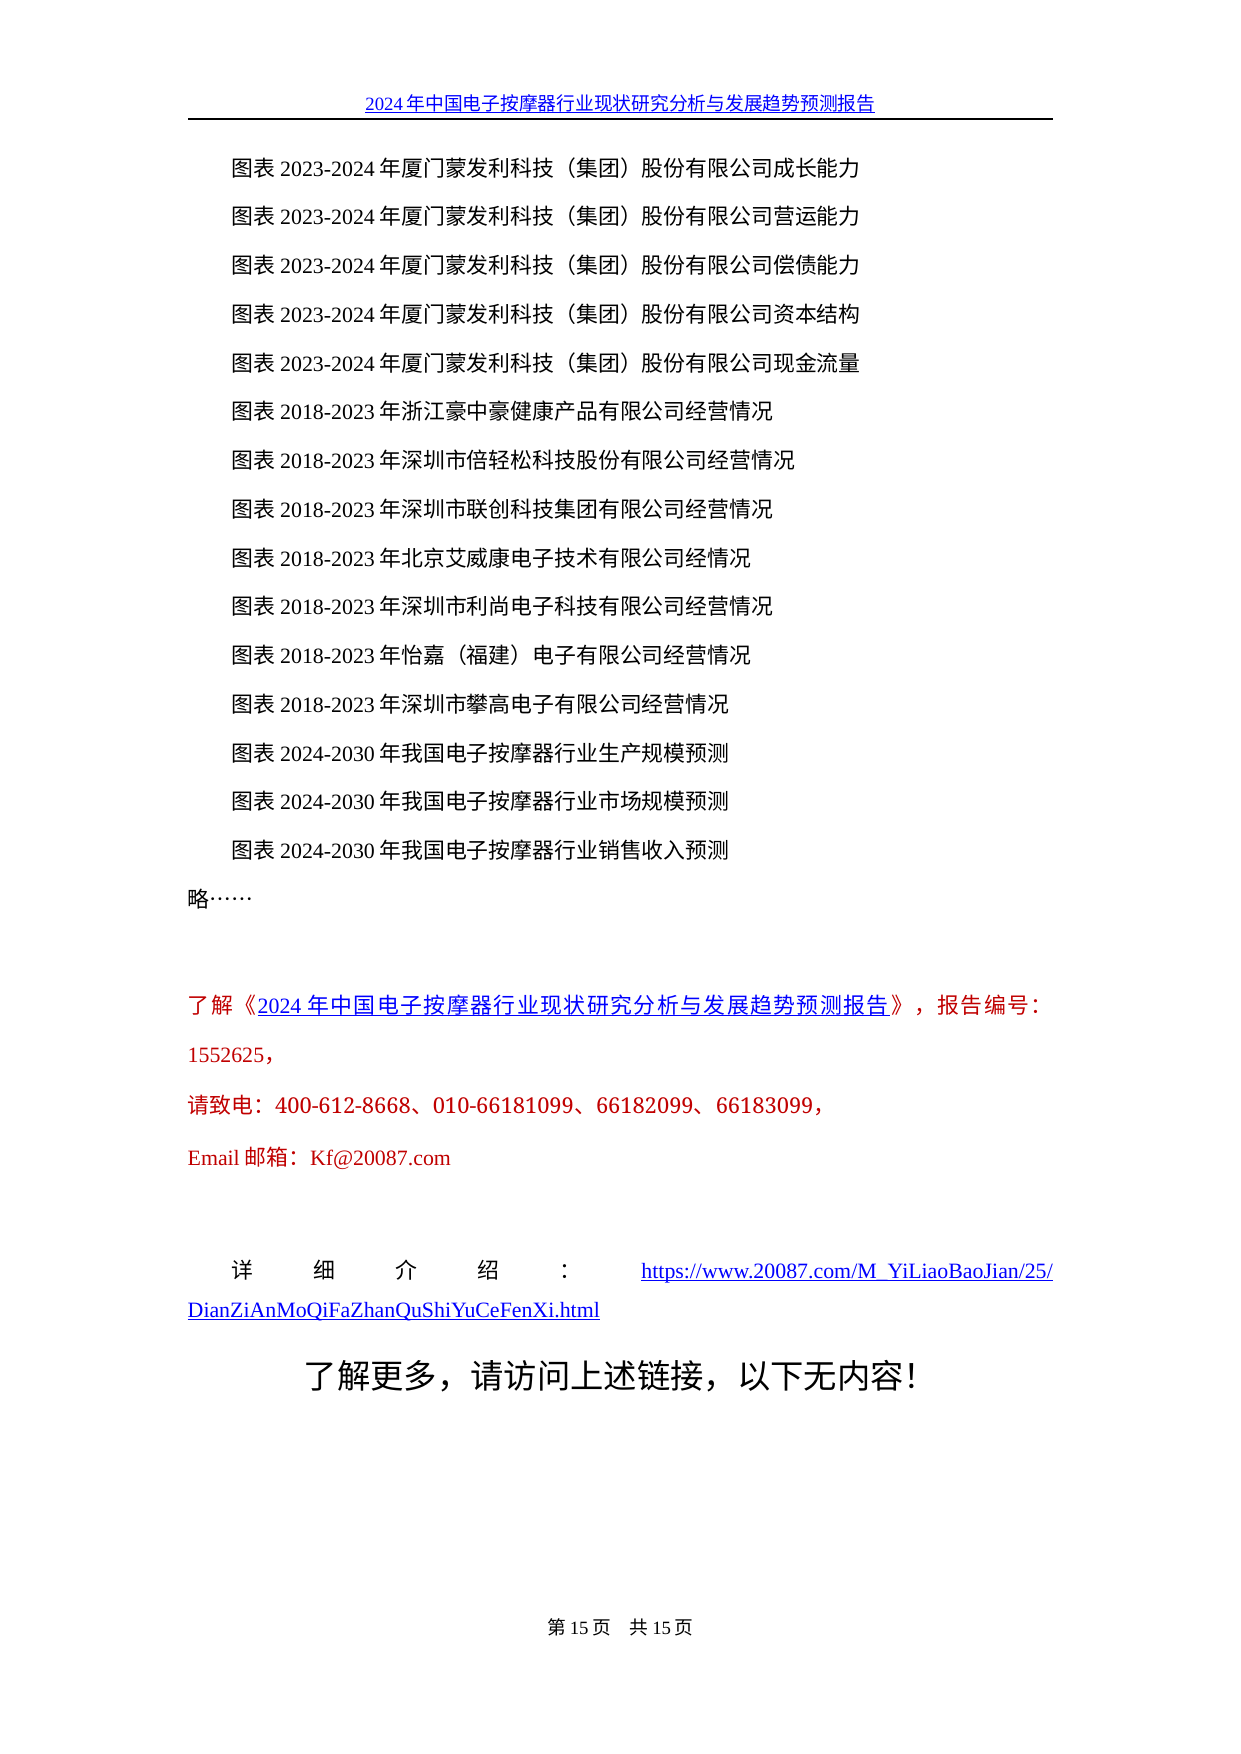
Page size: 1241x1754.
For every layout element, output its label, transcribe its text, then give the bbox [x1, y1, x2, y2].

text 请致电：400-612-8668、010-66181099、66182099、66183099， [187, 1088, 1053, 1121]
title 了解更多，请访问上述链接，以下无内容！ [187, 1342, 1053, 1407]
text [187, 150, 1053, 914]
text 详细介绍：https://www.20087.com/M_YiLiaoBaoJian/25/DianZiAnMoQiFaZhanQuShiYuCeFenXi.html [187, 1253, 1053, 1326]
text Email邮箱：Kf@20087.com [187, 1140, 1053, 1172]
text 了解《2024年中国电子按摩器行业现状研究分析与发展趋势预测报告》，报告编号：1552625， [187, 988, 1053, 1069]
